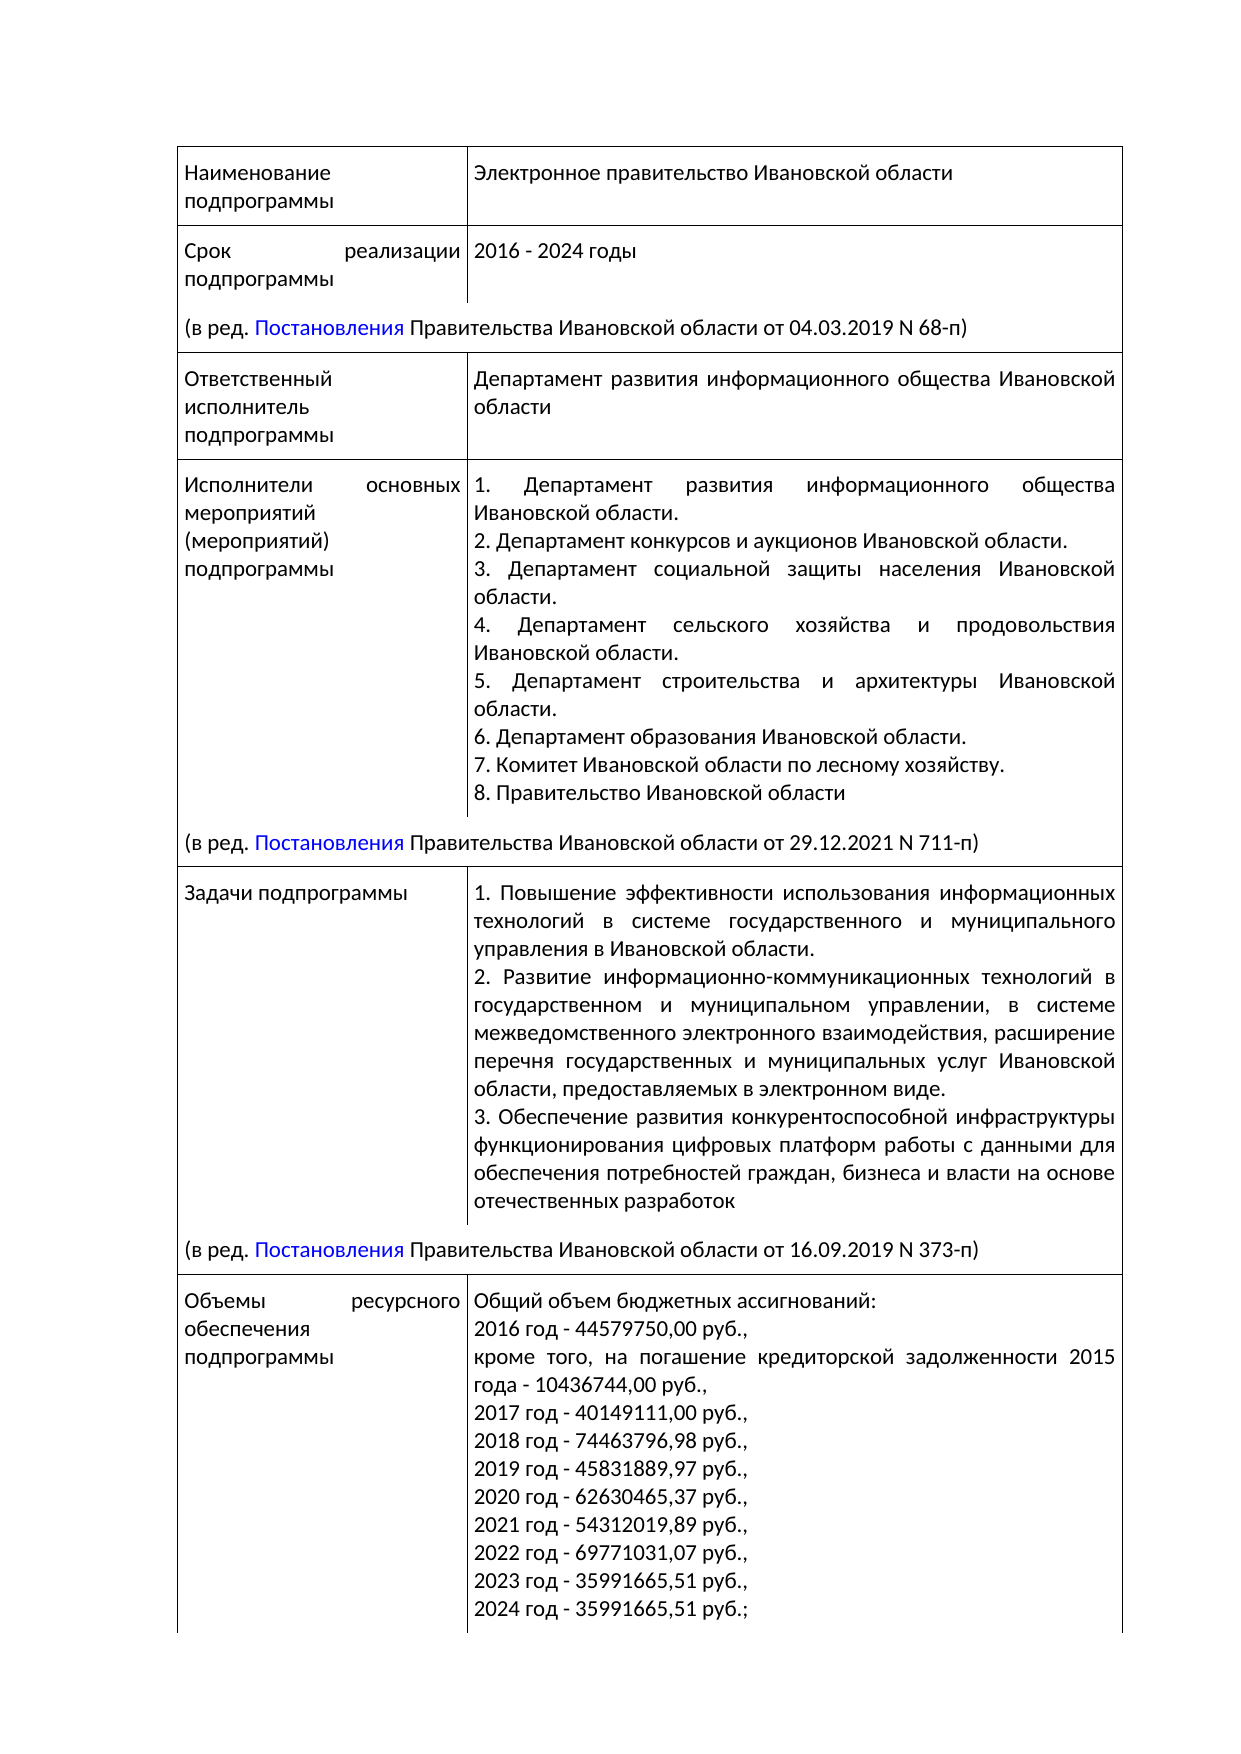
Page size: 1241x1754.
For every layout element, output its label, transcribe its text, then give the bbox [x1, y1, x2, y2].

table_cell 1. Департамент развития информационного общества Ивановской области. 2. Департамент конкурсов и аукционов Ивановской области. 3. Департамент социальной защиты населения Ивановской области. 4. Департамент сельского хозяйства и продовольствия Ивановской области. 5. Департамент строительства и архитектуры Ивановской области. 6. Департамент образования Ивановской области. 7. Комитет Ивановской области по лесному хозяйству. 8. Правительство Ивановской области [468, 460, 1122, 817]
table_header Электронное правительство Ивановской области [468, 147, 1122, 224]
table_cell (в ред. Постановления Правительства Ивановской области от 29.12.2021 N 711-п) [178, 817, 1122, 866]
table_cell Срок реализации подпрограммы [178, 226, 467, 303]
table_cell (в ред. Постановления Правительства Ивановской области от 16.09.2019 N 373-п) [178, 1225, 1122, 1274]
table_cell Задачи подпрограммы [178, 867, 467, 1225]
table_cell 2016 - 2024 годы [468, 226, 1122, 303]
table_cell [468, 1275, 1122, 1633]
table_header Наименование подпрограммы [178, 147, 467, 224]
table_cell 1. Повышение эффективности использования информационных технологий в системе государственного и муниципального управления в Ивановской области. 2. Развитие информационно-коммуникационных технологий в государственном и муниципальном управлении, в системе межведомственного электронного взаимодействия, расширение перечня государственных и муниципальных услуг Ивановской области, предоставляемых в электронном виде. 3. Обеспечение развития конкурентоспособной инфраструктуры функционирования цифровых платформ работы с данными для обеспечения потребностей граждан, бизнеса и власти на основе отечественных разработок [468, 867, 1122, 1225]
table_cell Исполнители основных мероприятий (мероприятий) подпрограммы [178, 460, 467, 817]
table_cell Департамент развития информационного общества Ивановской области [468, 353, 1122, 458]
table_cell Ответственный исполнитель подпрограммы [178, 353, 467, 458]
table_cell (в ред. Постановления Правительства Ивановской области от 04.03.2019 N 68-п) [178, 303, 1122, 352]
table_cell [178, 1275, 467, 1633]
